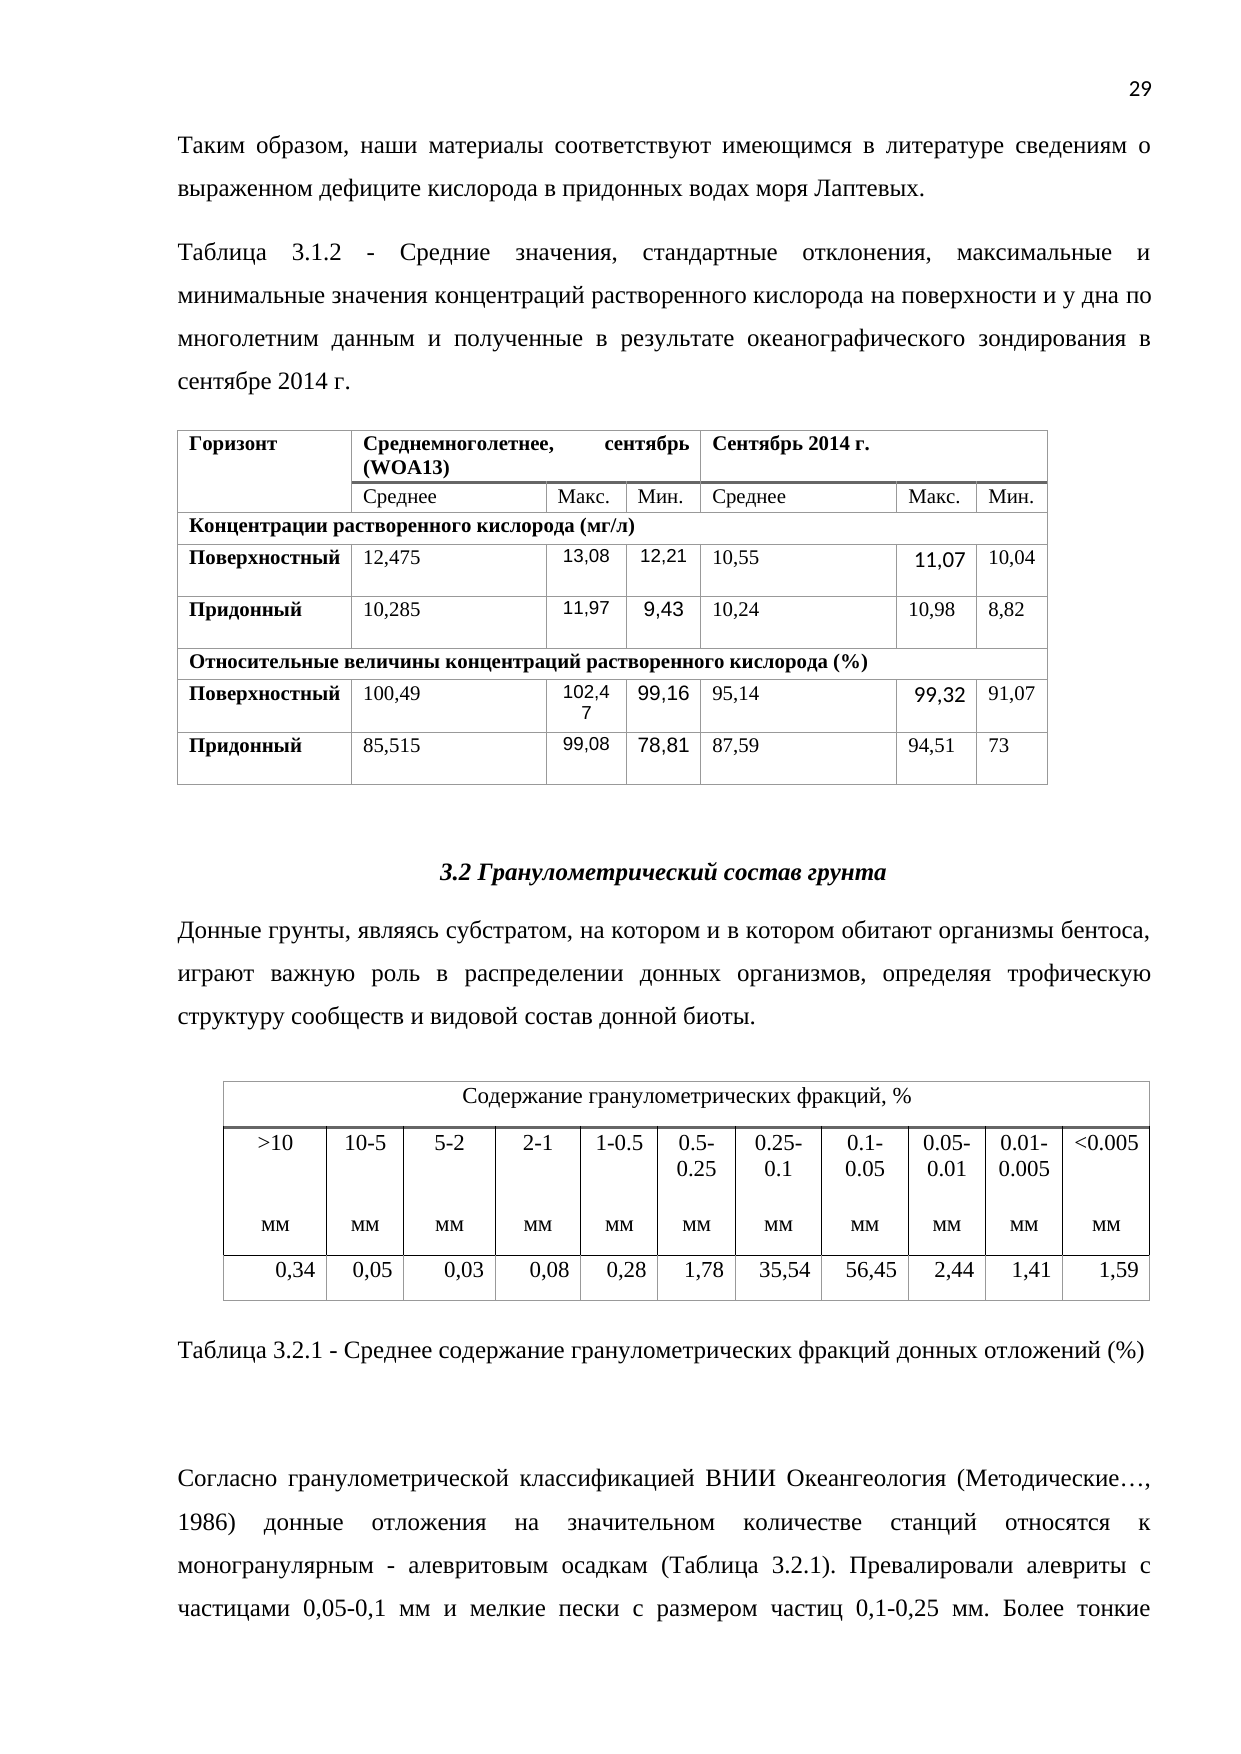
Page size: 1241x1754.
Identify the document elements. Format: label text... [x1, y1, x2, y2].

table_cell Макс. [897, 484, 976, 512]
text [177, 130, 1152, 202]
table_cell 102,47 [547, 680, 626, 732]
table_cell Концентрации растворенного кислорода (мг/л) [178, 513, 1047, 544]
table_cell 11,97 [547, 597, 626, 648]
table_cell мм [1063, 1210, 1149, 1255]
table_header Содержание гранулометрических фракций, % [224, 1082, 1149, 1126]
table_cell 2,44 [909, 1256, 985, 1300]
table_cell мм [224, 1210, 326, 1255]
table_cell Поверхностный [178, 545, 351, 596]
table_cell Среднее [352, 484, 546, 512]
table_cell 1,59 [1063, 1256, 1149, 1300]
table_cell Поверхностный [178, 680, 351, 732]
table_header Среднемноголетнее, сентябрь (WOA13) [352, 431, 700, 481]
table_cell 11,07 [897, 545, 976, 596]
table_header Горизонт [178, 431, 351, 512]
table_cell мм [327, 1210, 403, 1255]
table_cell Мин. [977, 484, 1047, 512]
table_cell 78,81 [627, 733, 700, 784]
table_cell >10 [224, 1129, 326, 1210]
table_cell 0.5-0.25 [658, 1129, 735, 1210]
table_cell мм [404, 1210, 495, 1255]
text 3.2 Гранулометрический состав грунта [177, 857, 1152, 886]
table_cell <0.005 [1063, 1129, 1149, 1210]
table_cell 99,16 [627, 680, 700, 732]
table_cell 87,59 [701, 733, 896, 784]
table_cell 0,34 [224, 1256, 326, 1300]
table_cell 10,55 [701, 545, 896, 596]
table_cell 99,32 [897, 680, 976, 732]
table_cell 10,04 [977, 545, 1047, 596]
table_cell 0.1-0.05 [822, 1129, 908, 1210]
table_cell 85,515 [352, 733, 546, 784]
table_cell 95,14 [701, 680, 896, 732]
table_cell 10,285 [352, 597, 546, 648]
table_cell мм [658, 1210, 735, 1255]
table_cell Среднее [701, 484, 896, 512]
table_cell 0.25-0.1 [736, 1129, 821, 1210]
table_cell 0,08 [496, 1256, 580, 1300]
table_cell 2-1 [496, 1129, 580, 1210]
table_cell Относительные величины концентраций растворенного кислорода (%) [178, 649, 1047, 679]
table_cell 10-5 [327, 1129, 403, 1210]
table_cell 1,41 [986, 1256, 1062, 1300]
table_cell мм [986, 1210, 1062, 1255]
table_cell 100,49 [352, 680, 546, 732]
text Таблица 3.2.1 - Среднее содержание гранулометрических фракций донных отложений (%) [177, 1065, 1152, 1364]
table_cell 0,28 [581, 1256, 657, 1300]
table_cell 10,24 [701, 597, 896, 648]
text Донные грунты, являясь субстратом, на котором и в котором обитают организмы бентоса, играют важную роль в распределении донных организмов, определяя трофическую структуру сообществ и видовой состав донной биоты. [177, 915, 1152, 1030]
table_cell 0.05-0.01 [909, 1129, 985, 1210]
table_cell 99,08 [547, 733, 626, 784]
table_cell 91,07 [977, 680, 1047, 732]
table_cell 13,08 [547, 545, 626, 596]
table_cell мм [909, 1210, 985, 1255]
table_cell 12,21 [627, 545, 700, 596]
table_cell 12,475 [352, 545, 546, 596]
table_cell 35,54 [736, 1256, 821, 1300]
table_cell Придонный [178, 597, 351, 648]
table_cell мм [822, 1210, 908, 1255]
table_cell Придонный [178, 733, 351, 784]
table_cell мм [736, 1210, 821, 1255]
table_cell 1,78 [658, 1256, 735, 1300]
table_cell 1-0.5 [581, 1129, 657, 1210]
table_cell мм [581, 1210, 657, 1255]
table_cell 73 [977, 733, 1047, 784]
table_cell 0.01-0.005 [986, 1129, 1062, 1210]
table_cell Макс. [547, 484, 626, 512]
table_cell мм [496, 1210, 580, 1255]
table_cell 10,98 [897, 597, 976, 648]
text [177, 1463, 1152, 1622]
table_cell 0,05 [327, 1256, 403, 1300]
text Таблица 3.1.2 - Средние значения, стандартные отклонения, максимальные и минимальные значения концентраций растворенного кислорода на поверхности и у дна по многолетним данным и полученные в результате океанографического зондирования в сентябре 2014 г. [177, 237, 1152, 395]
table_cell 8,82 [977, 597, 1047, 648]
table_header Сентябрь 2014 г. [701, 431, 1047, 481]
table_cell 5-2 [404, 1129, 495, 1210]
table_cell 9,43 [627, 597, 700, 648]
table_cell 0,03 [404, 1256, 495, 1300]
table_cell 56,45 [822, 1256, 908, 1300]
table_cell 94,51 [897, 733, 976, 784]
table_cell Мин. [627, 484, 700, 512]
